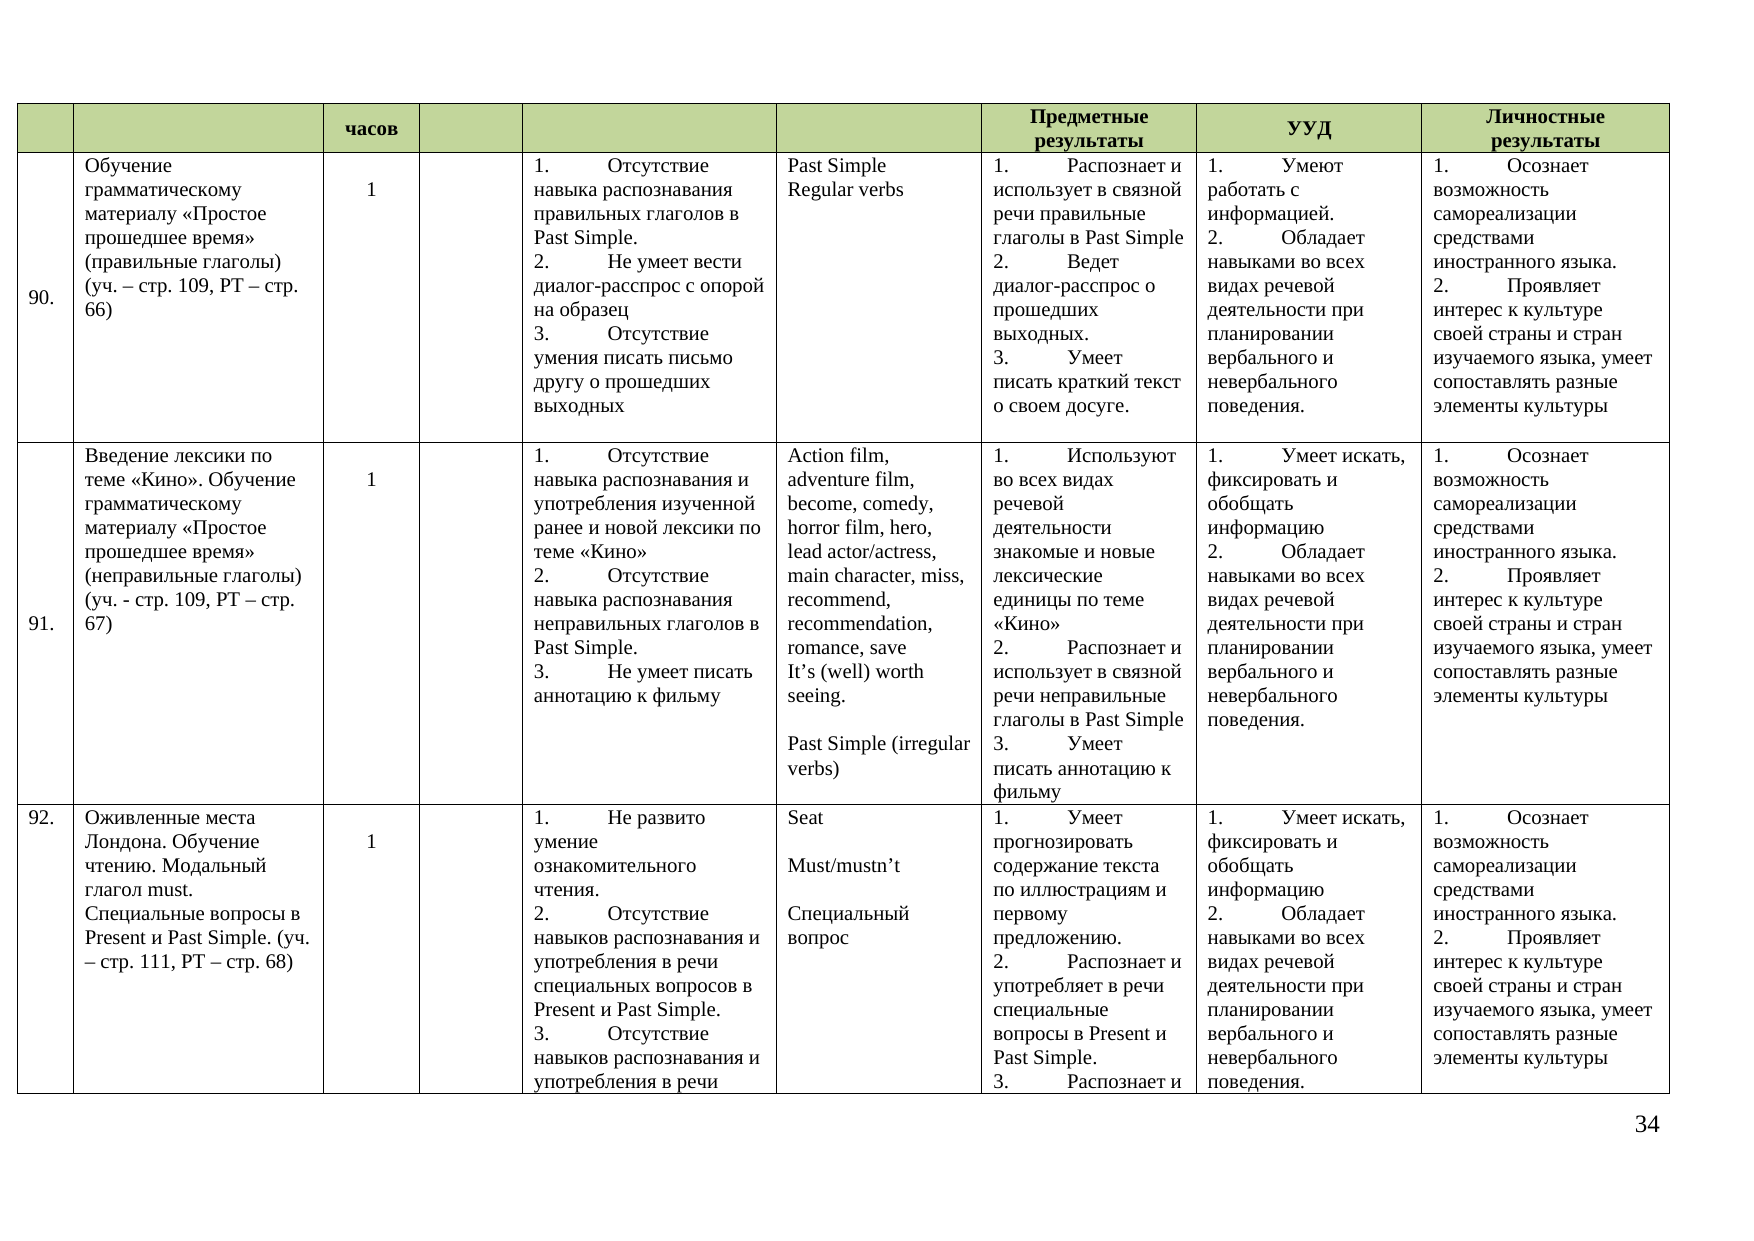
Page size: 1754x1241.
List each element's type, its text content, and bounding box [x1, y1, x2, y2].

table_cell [1422, 805, 1669, 1093]
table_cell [74, 104, 323, 152]
table_cell Личностные результаты [1422, 104, 1669, 152]
table_cell Past Simple Regular verbs [777, 153, 981, 442]
table_cell Отсутствие навыка распознавания и употребления изученной ранее и новой лексики по теме «Кино» Отсутствие навыка распознавания неправильных глаголов в Past Simple. Не умеет писать аннотацию к фильму [523, 443, 776, 803]
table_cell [982, 805, 1196, 1093]
table_cell 1 [324, 805, 419, 1093]
table_cell [420, 153, 522, 442]
table_cell [420, 805, 522, 1093]
table_cell 91. [18, 443, 73, 803]
table_cell № п/п [18, 104, 73, 152]
table_cell Action film, adventure film, become, comedy, horror film, hero, lead actor/actress, main character, miss, recommend, recommendation, romance, save It’s (well) worth seeing. Past Simple (irregular verbs) [777, 443, 981, 803]
table_cell Обучение грамматическому материалу «Простое прошедшее время» (правильные глаголы) (уч. – стр. 109, РТ – стр. 66) [74, 153, 323, 442]
table_cell Количество часов [324, 104, 419, 152]
table_cell 1 [324, 443, 419, 803]
table_cell Понятия [777, 104, 981, 152]
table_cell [1197, 153, 1421, 442]
table_cell Дата у [420, 104, 522, 152]
table_cell Отсутствие навыка распознавания правильных глаголов в Past Simple. Не умеет вести диалог-расспрос с опорой на образец Отсутствие умения писать письмо другу о прошедших выходных [523, 153, 776, 442]
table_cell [1422, 153, 1669, 442]
table_cell УУД [1197, 104, 1421, 152]
table_cell 92. [18, 805, 73, 1093]
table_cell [1197, 805, 1421, 1093]
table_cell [74, 805, 323, 1093]
table_cell Предметные результаты [982, 104, 1196, 152]
table_cell 90. [18, 153, 73, 442]
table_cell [523, 805, 776, 1093]
table_cell [420, 443, 522, 803]
table_cell 1 [324, 153, 419, 442]
table_cell Распознает и использует в связной речи правильные глаголы в Past Simple Ведет диалог-расспрос о прошедших выходных. Умеет писать краткий текст о своем досуге. [982, 153, 1196, 442]
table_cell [777, 805, 981, 1093]
table_cell Введение лексики по теме «Кино». Обучение грамматическому материалу «Простое прошедшее время» (неправильные глаголы) (уч. - стр. 109, РТ – стр. 67) [74, 443, 323, 803]
table_cell Решаемые проблемы [523, 104, 776, 152]
table_cell Используют во всех видах речевой деятельности знакомые и новые лексические единицы по теме «Кино» Распознает и использует в связной речи неправильные глаголы в Past Simple Умеет писать аннотацию к фильму [982, 443, 1196, 803]
